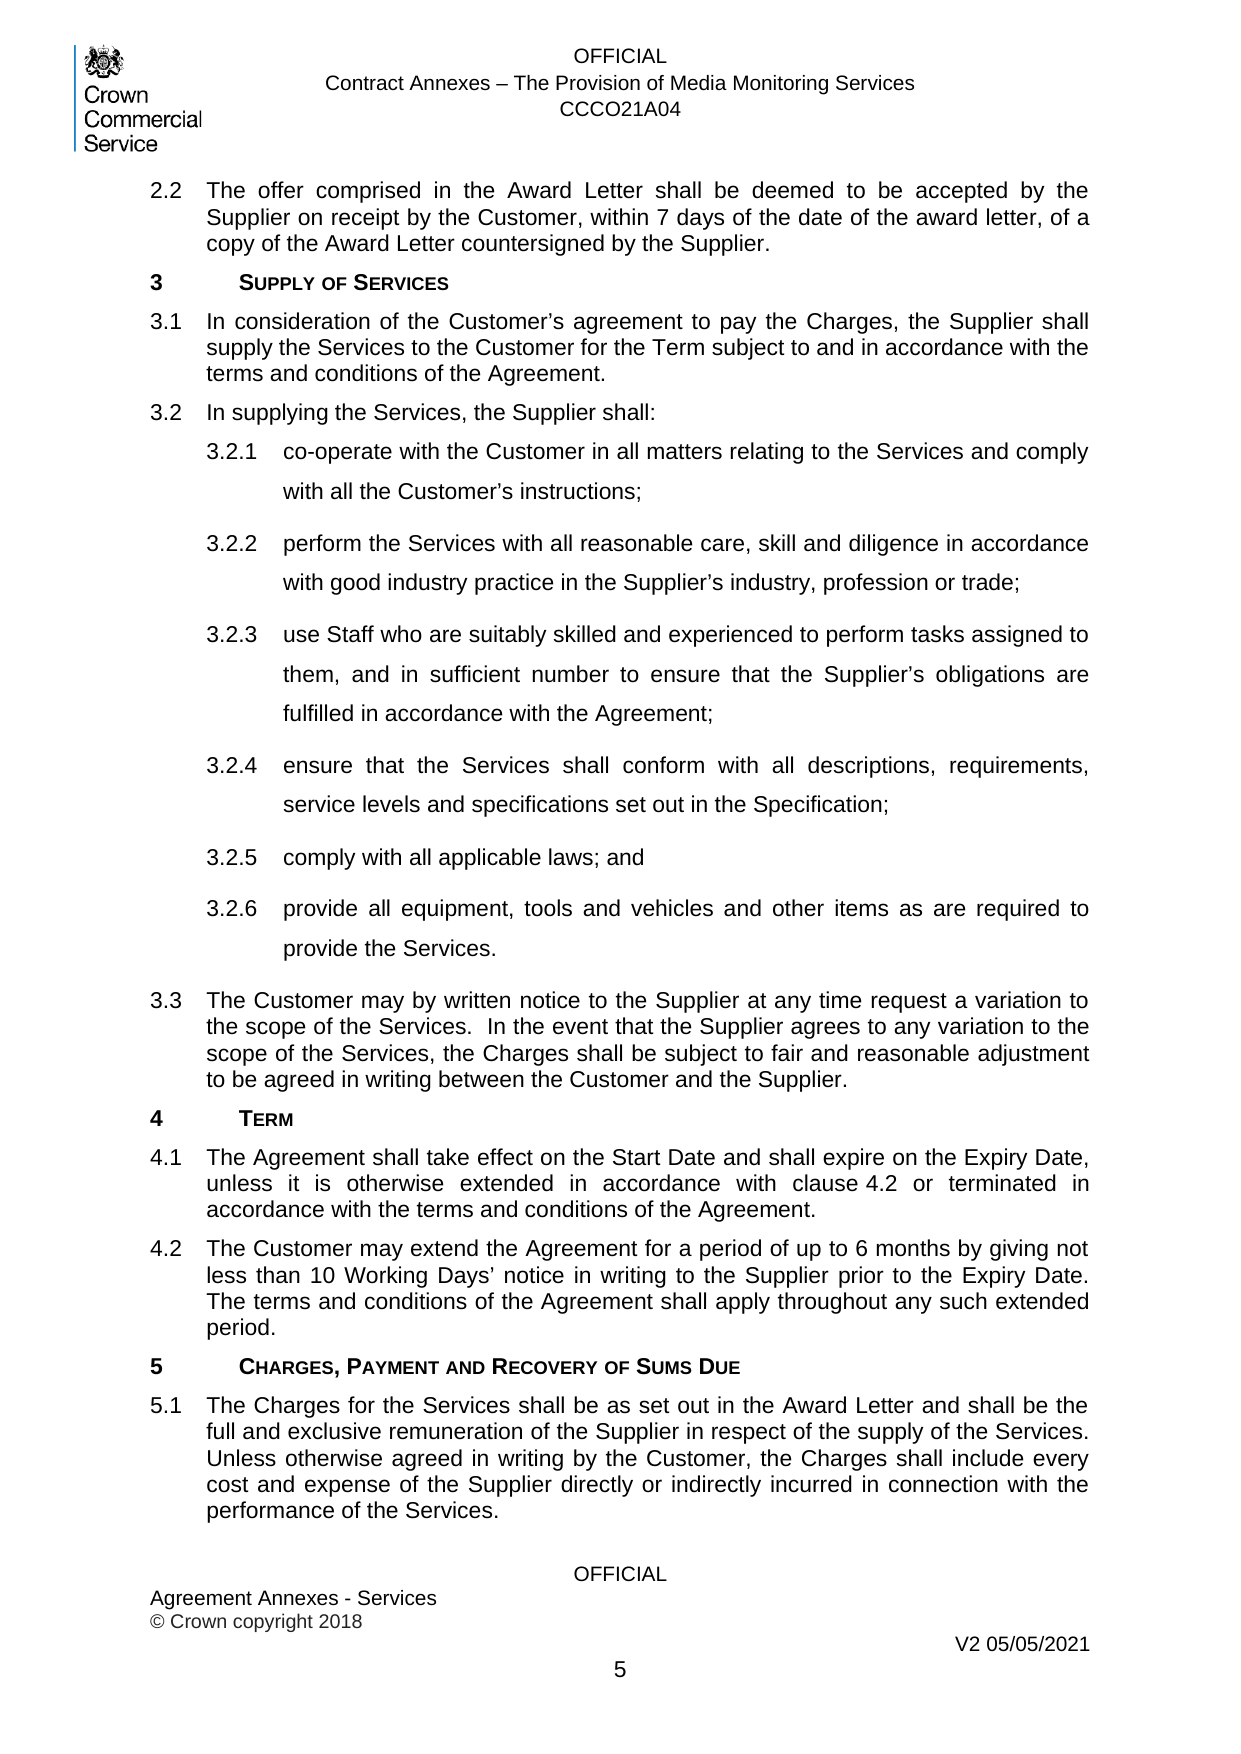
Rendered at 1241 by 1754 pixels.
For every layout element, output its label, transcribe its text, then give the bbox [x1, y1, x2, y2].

list Charges, Payment and Recovery of Sums Due [150, 1353, 1090, 1379]
list ensure that the Services shall conform with all descriptions, requirements, service levels and specifications set out in the Specification; [206, 752, 1090, 818]
list Supply of Services [150, 269, 1090, 295]
list comply with all applicable laws; and [206, 843, 1090, 870]
list The Agreement shall take effect on the Start Date and shall expire on the Expiry Date, unless it is otherwise extended in accordance with clause 4.2 or terminated in accordance with the terms and conditions of the Agreement. [150, 1144, 1090, 1223]
list Term [150, 1105, 1090, 1131]
list The Customer may by written notice to the Supplier at any time request a variation to the scope of the Services. In the event that the Supplier agrees to any variation to the scope of the Services, the Charges shall be subject to fair and reasonable adjustment to be agreed in writing between the Customer and the Supplier. [150, 987, 1090, 1092]
list In consideration of the Customer’s agreement to pay the Charges, the Supplier shall supply the Services to the Customer for the Term subject to and in accordance with the terms and conditions of the Agreement. [150, 308, 1090, 387]
list co-operate with the Customer in all matters relating to the Services and comply with all the Customer’s instructions; [206, 438, 1090, 504]
list provide all equipment, tools and vehicles and other items as are required to provide the Services. [206, 895, 1090, 961]
list The offer comprised in the Award Letter shall be deemed to be accepted by the Supplier on receipt by the Customer, within 7 days of the date of the award letter, of a copy of the Award Letter countersigned by the Supplier. [150, 177, 1090, 256]
list In supplying the Services, the Supplier shall: [150, 399, 1090, 426]
list The Charges for the Services shall be as set out in the Award Letter and shall be the full and exclusive remuneration of the Supplier in respect of the supply of the Services. Unless otherwise agreed in writing by the Customer, the Charges shall include every cost and expense of the Supplier directly or indirectly incurred in connection with the performance of the Services. [150, 1392, 1090, 1524]
list perform the Services with all reasonable care, skill and diligence in accordance with good industry practice in the Supplier’s industry, profession or trade; [206, 529, 1090, 595]
list use Staff who are suitably skilled and experienced to perform tasks assigned to them, and in sufficient number to ensure that the Supplier’s obligations are fulfilled in accordance with the Agreement; [206, 621, 1090, 726]
list The Customer may extend the Agreement for a period of up to 6 months by giving not less than 10 Working Days’ notice in writing to the Supplier prior to the Expiry Date. The terms and conditions of the Agreement shall apply throughout any such extended period. [150, 1235, 1090, 1341]
picture [73, 44, 202, 152]
